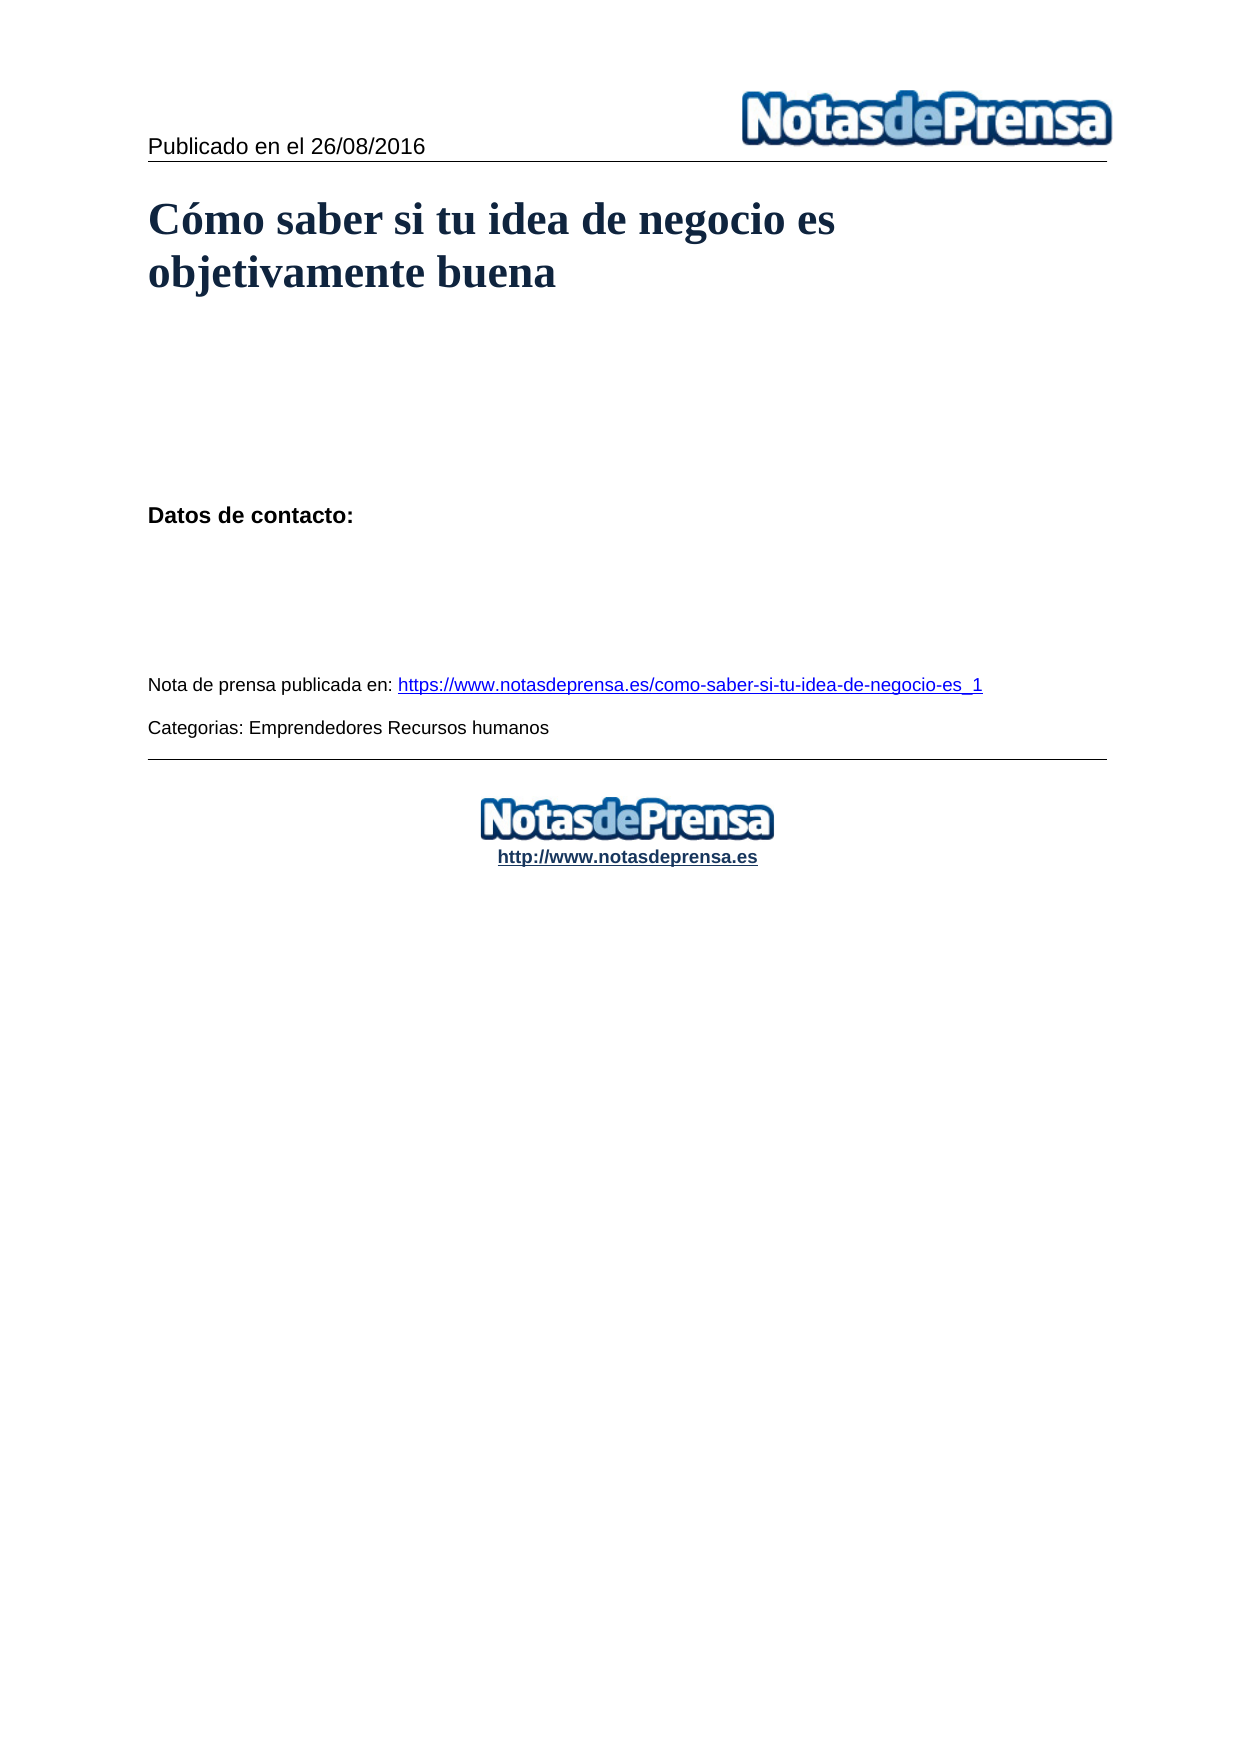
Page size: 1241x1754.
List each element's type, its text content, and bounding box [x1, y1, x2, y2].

text Publicado en el 26/08/2016 [148, 133, 1107, 161]
subtitle Cómo saber si tu idea de negocio es objetivamente buena [148, 192, 1107, 297]
text Categorias: Emprendedores Recursos humanos [148, 717, 1107, 738]
text http://www.notasdeprensa.es [148, 846, 1107, 868]
picture [742, 90, 1113, 148]
text Nota de prensa publicada en: https://www.notasdeprensa.es/como-saber-si-tu-idea-de-negocio-es_1 [148, 674, 1107, 696]
text Datos de contacto: [148, 502, 1107, 529]
picture [480, 796, 775, 842]
